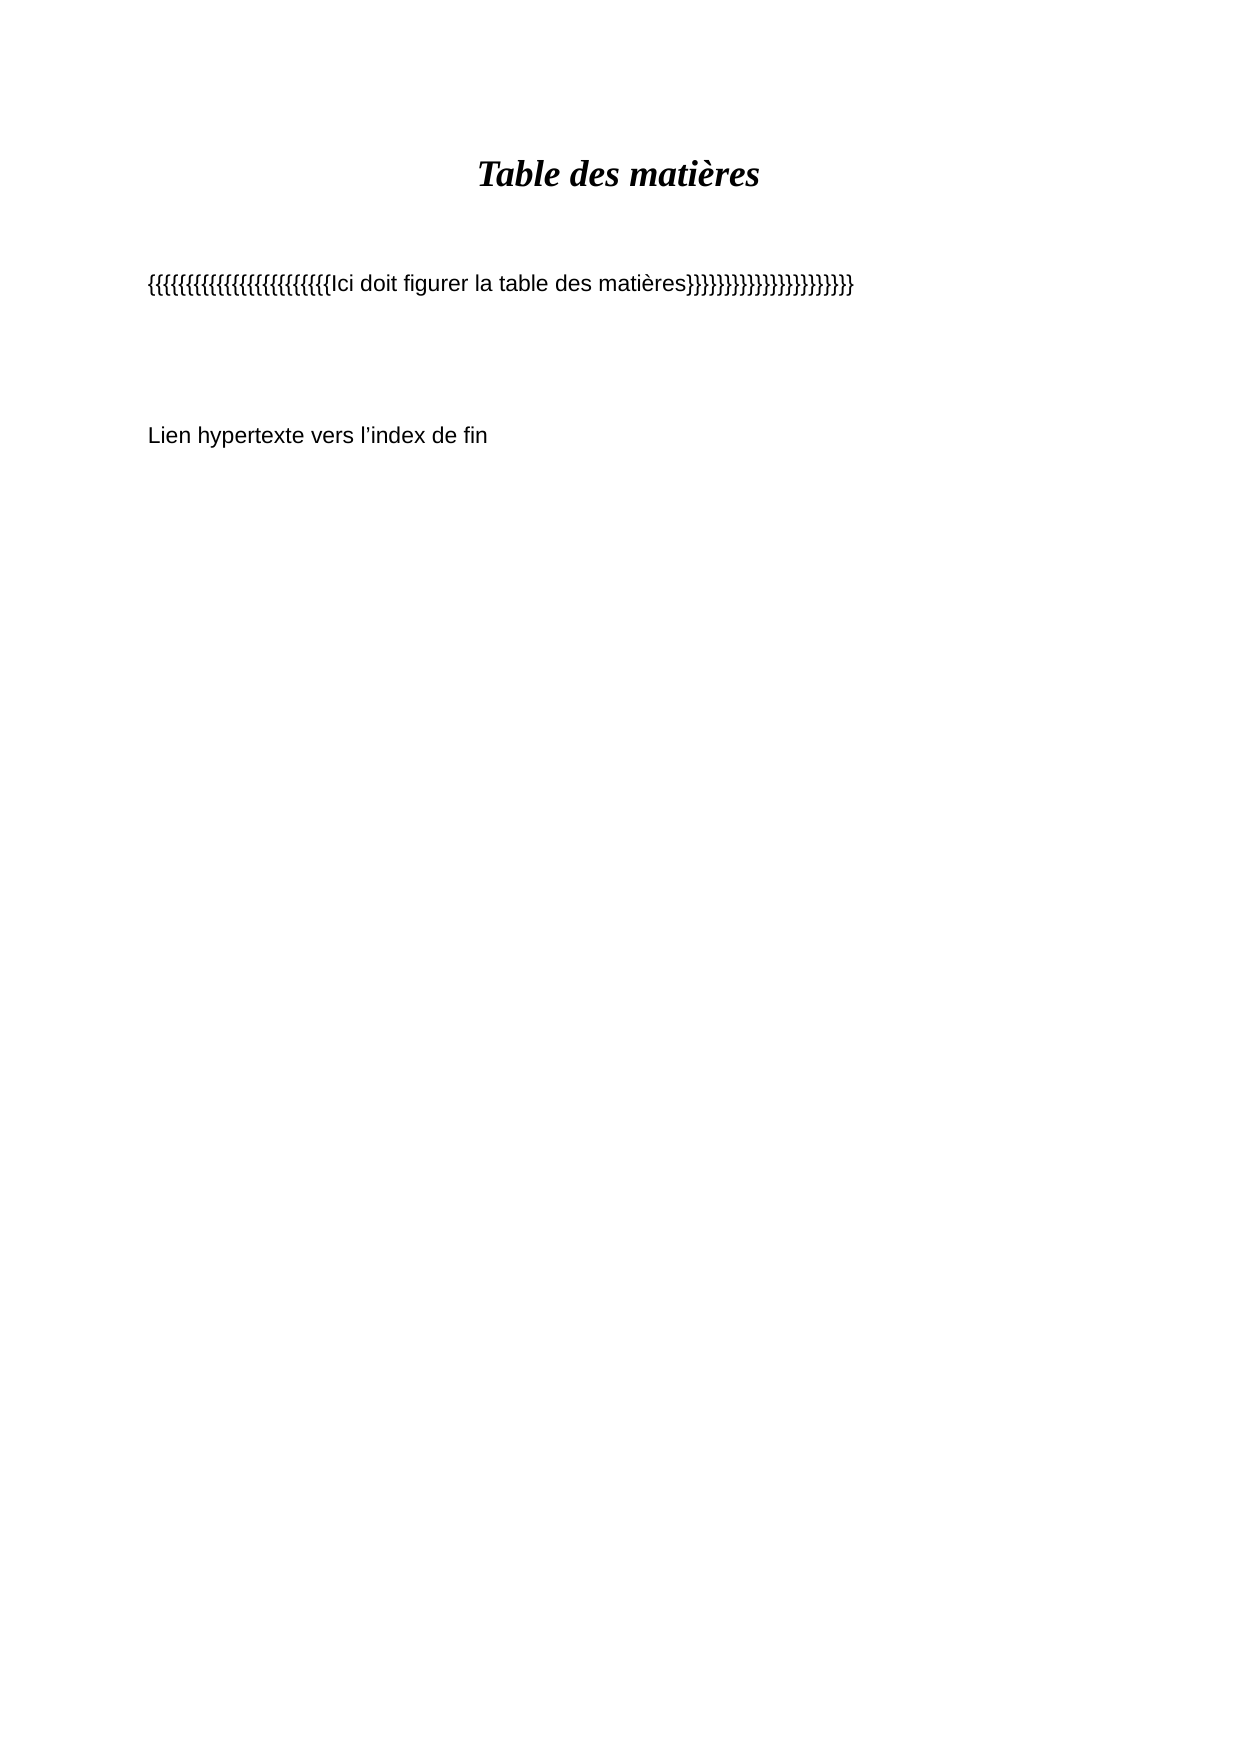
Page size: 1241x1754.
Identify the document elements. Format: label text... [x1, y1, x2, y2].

text {{{{{{{{{{{{{{{{{{{{{{{{Ici doit figurer la table des matières}}}}}}}}}}}}}}}}}}}}}} [148, 270, 1093, 296]
text Lien hypertexte vers l’index de fin [148, 422, 1093, 449]
subtitle Table des matières [266, 152, 974, 195]
